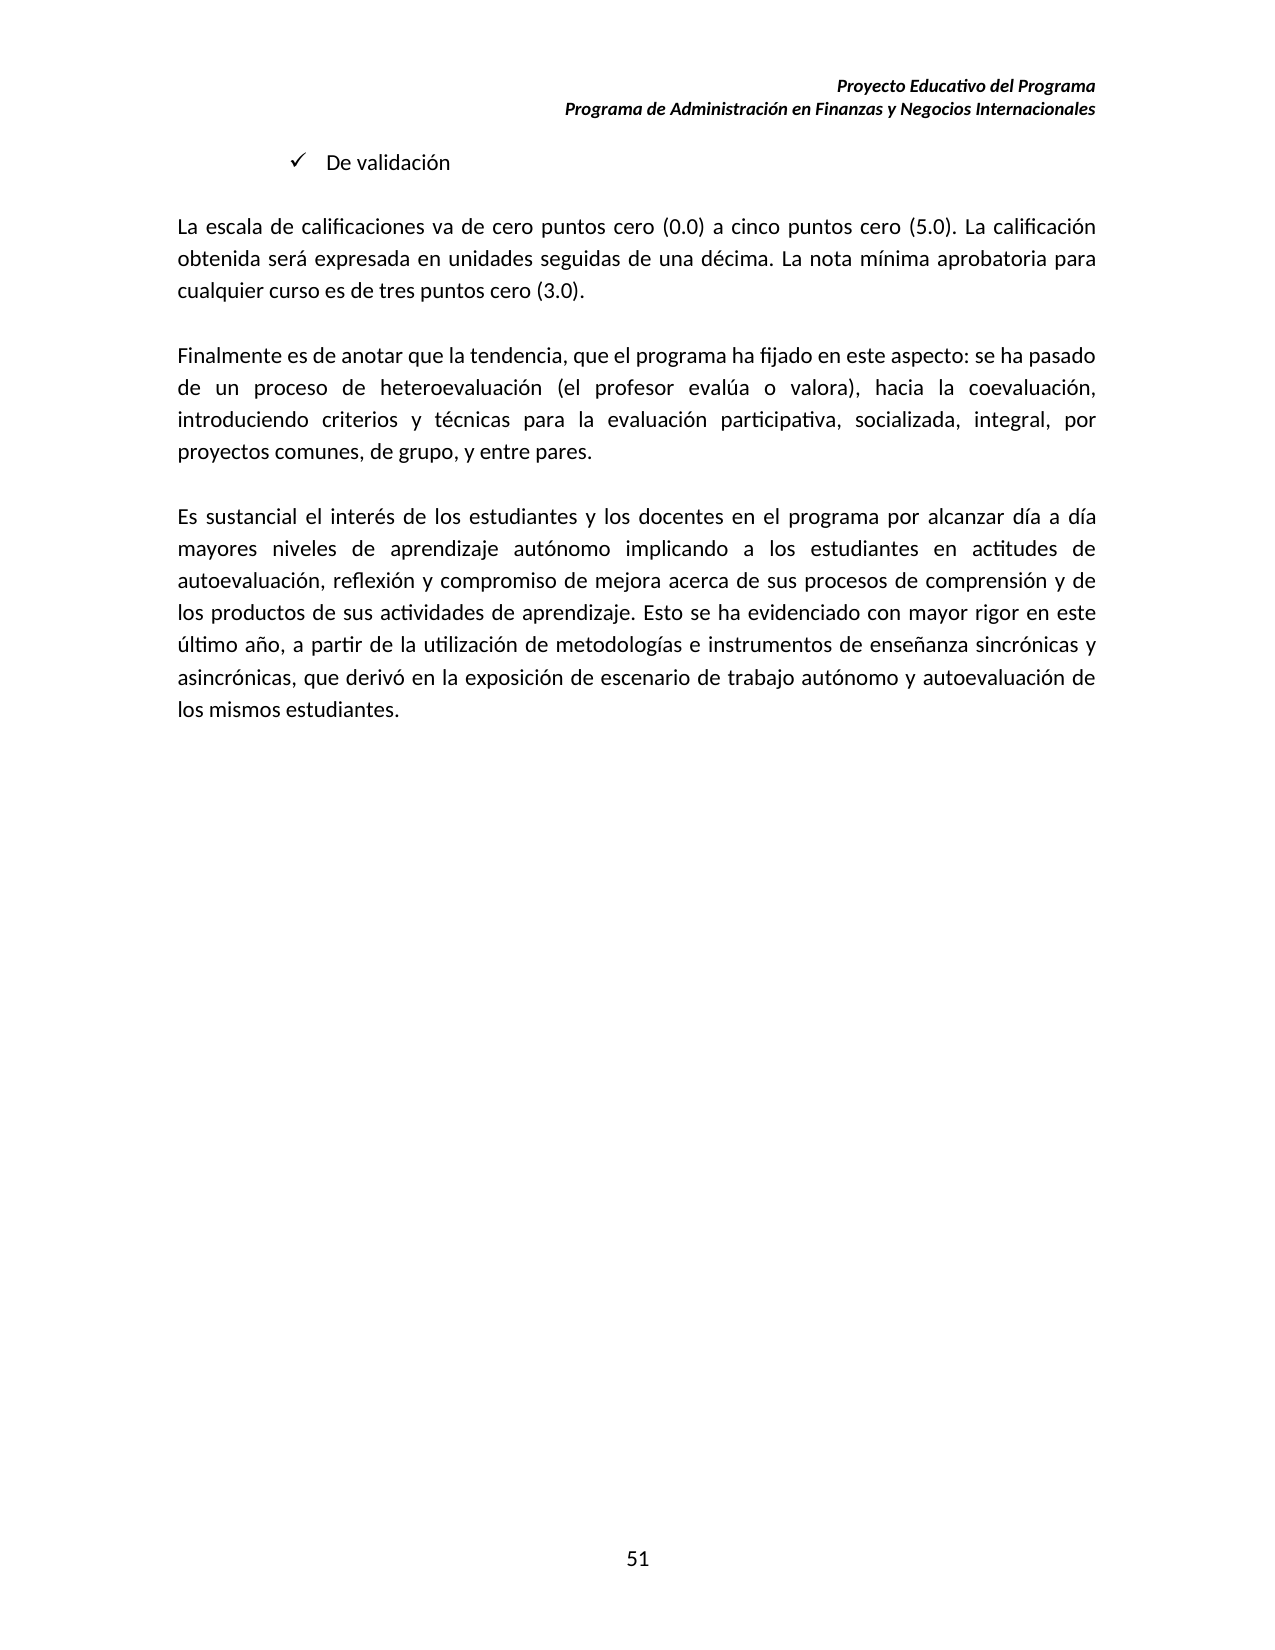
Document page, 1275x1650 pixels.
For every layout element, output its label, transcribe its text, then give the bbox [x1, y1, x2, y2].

text Finalmente es de anotar que la tendencia, que el programa ha fijado en este aspecto: se ha pasado de un proceso de heteroevaluación (el profesor evalúa o valora), hacia la coevaluación, introduciendo criterios y técnicas para la evaluación participativa, socializada, integral, por proyectos comunes, de grupo, y entre pares. [177, 341, 1098, 465]
text Es sustancial el interés de los estudiantes y los docentes en el programa por alcanzar día a día mayores niveles de aprendizaje autónomo implicando a los estudiantes en actitudes de autoevaluación, reflexión y compromiso de mejora acerca de sus procesos de comprensión y de los productos de sus actividades de aprendizaje. Esto se ha evidenciado con mayor rigor en este último año, a partir de la utilización de metodologías e instrumentos de enseñanza sincrónicas y asincrónicas, que derivó en la exposición de escenario de trabajo autónomo y autoevaluación de los mismos estudiantes. [177, 502, 1098, 723]
text La escala de calificaciones va de cero puntos cero (0.0) a cinco puntos cero (5.0). La calificación obtenida será expresada en unidades seguidas de una décima. La nota mínima aprobatoria para cualquier curso es de tres puntos cero (3.0). [177, 212, 1098, 304]
list De validación [288, 148, 1098, 176]
